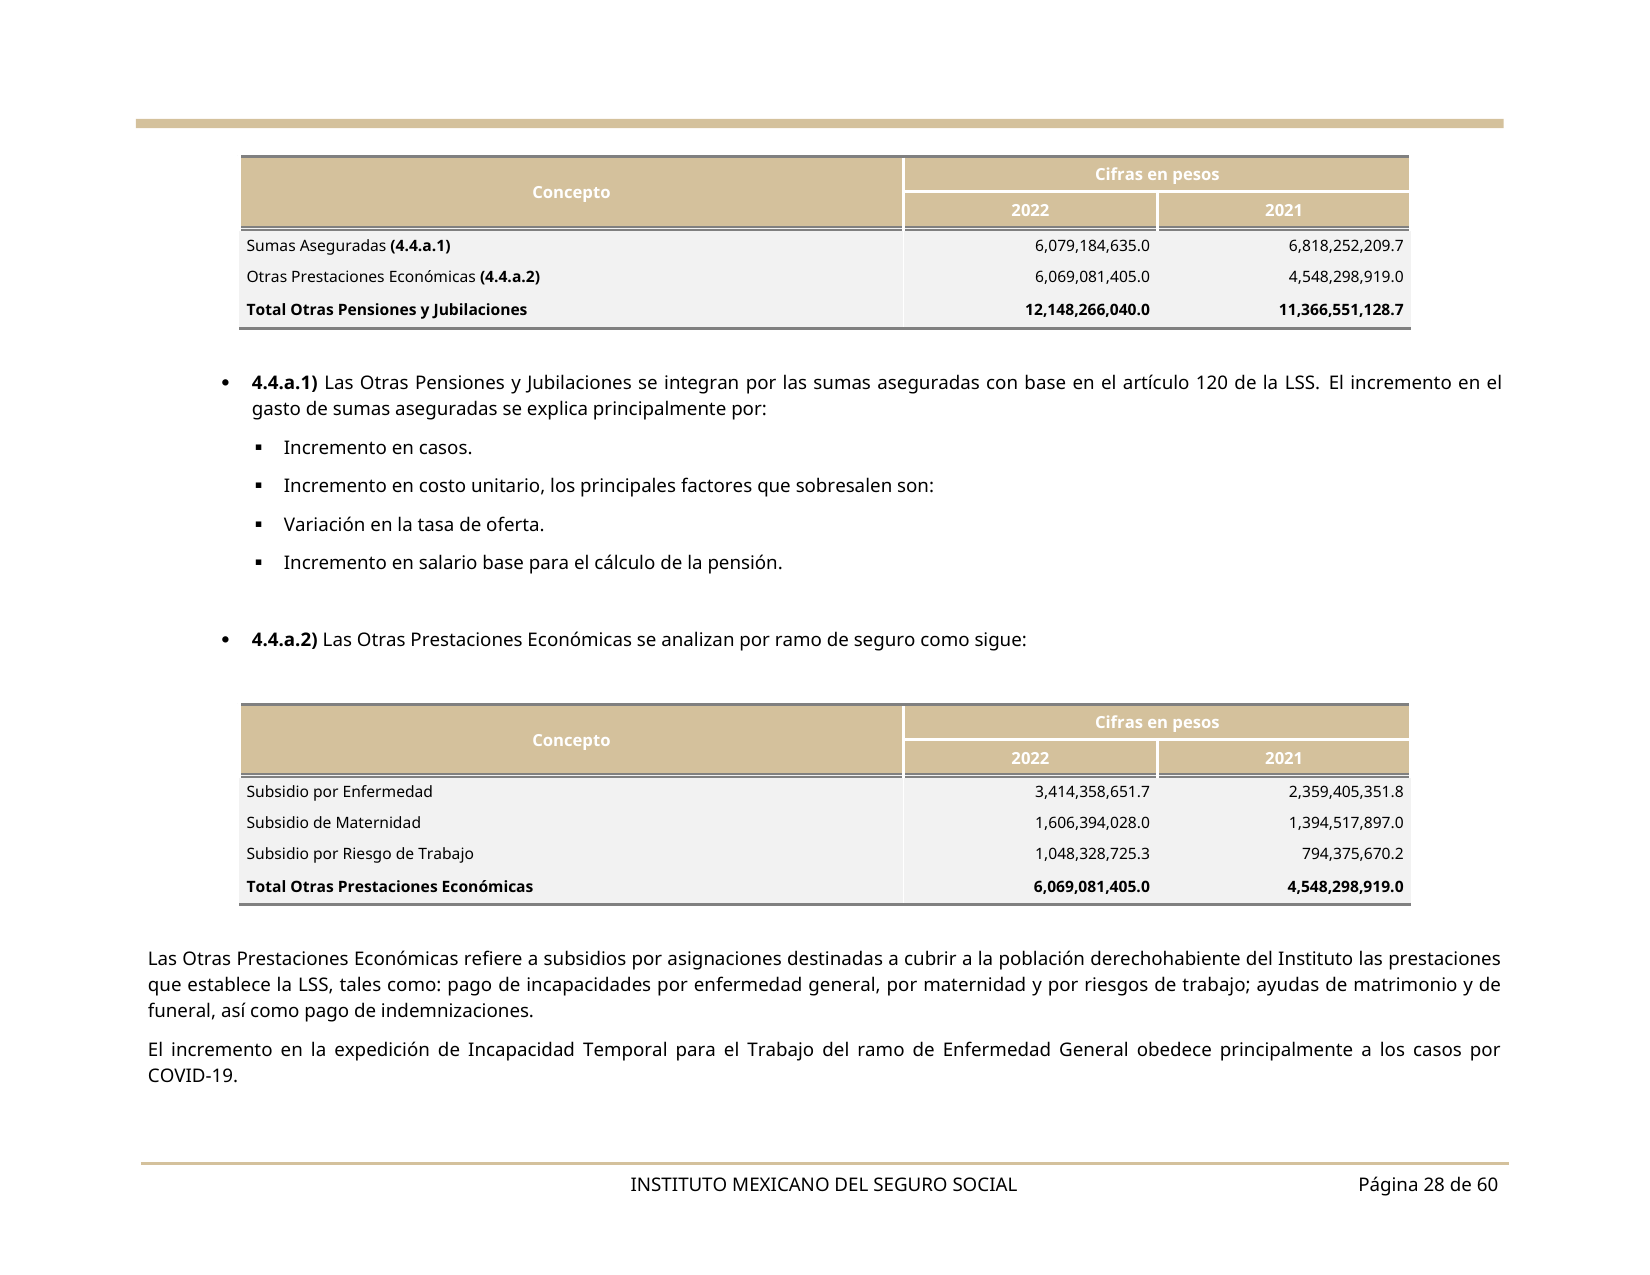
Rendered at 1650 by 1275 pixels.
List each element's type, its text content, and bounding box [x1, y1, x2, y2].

table_cell Subsidio de Maternidad [239, 806, 903, 838]
list 4.4.a.2) Las Otras Prestaciones Económicas se analizan por ramo de seguro como sigue: [222, 626, 1502, 652]
text Las Otras Prestaciones Económicas refiere a subsidios por asignaciones destinadas a cubrir a la población derechohabiente del Instituto las prestaciones que establece la LSS, tales como: pago de incapacidades por enfermedad general, por maternidad y por riesgos de trabajo; ayudas de matrimonio y de funeral, así como pago de indemnizaciones. [148, 945, 1502, 1023]
table_header Concepto [241, 706, 902, 773]
table_cell 1,394,517,897.0 [1157, 806, 1411, 838]
table_cell 2021 [1159, 193, 1409, 226]
table_cell 2,359,405,351.8 [1157, 778, 1411, 806]
table_cell 794,375,670.2 [1157, 838, 1411, 870]
table_cell 4,548,298,919.0 [1157, 870, 1411, 903]
table_cell 3,414,358,651.7 [904, 778, 1157, 806]
list Incremento en salario base para el cálculo de la pensión. [254, 549, 1502, 575]
list Variación en la tasa de oferta. [254, 510, 1502, 536]
table_header Cifras en pesos [905, 706, 1409, 738]
table_cell Subsidio por Enfermedad [239, 778, 903, 806]
table_header Concepto [241, 158, 902, 226]
table_header Cifras en pesos [905, 158, 1409, 190]
table_cell 1,606,394,028.0 [904, 806, 1157, 838]
table_cell 1,048,328,725.3 [904, 838, 1157, 870]
table_cell 6,069,081,405.0 [904, 870, 1157, 903]
table_cell 11,366,551,128.7 [1157, 293, 1411, 327]
table_cell 2021 [1159, 741, 1409, 773]
table_cell 2022 [905, 193, 1156, 226]
table_cell 6,069,081,405.0 [904, 260, 1157, 293]
table_cell Total Otras Prestaciones Económicas [239, 870, 903, 903]
list 4.4.a.1) Las Otras Pensiones y Jubilaciones se integran por las sumas aseguradas con base en el artículo 120 de la LSS. El incremento en el gasto de sumas aseguradas se explica principalmente por: [222, 369, 1502, 421]
text El incremento en la expedición de Incapacidad Temporal para el Trabajo del ramo de Enfermedad General obedece principalmente a los casos por COVID-19. [148, 1035, 1502, 1087]
table_cell Otras Prestaciones Económicas (4.4.a.2) [239, 260, 903, 293]
table_cell 12,148,266,040.0 [904, 293, 1157, 327]
list Incremento en casos. [254, 433, 1502, 459]
table_cell Sumas Aseguradas (4.4.a.1) [239, 231, 903, 260]
table_cell 2022 [905, 741, 1156, 773]
table_cell 6,079,184,635.0 [904, 231, 1157, 260]
table_cell 4,548,298,919.0 [1157, 260, 1411, 293]
table_cell Total Otras Pensiones y Jubilaciones [239, 293, 903, 327]
list Incremento en costo unitario, los principales factores que sobresalen son: [254, 472, 1502, 498]
table_cell Subsidio por Riesgo de Trabajo [239, 838, 903, 870]
table_cell 6,818,252,209.7 [1157, 231, 1411, 260]
